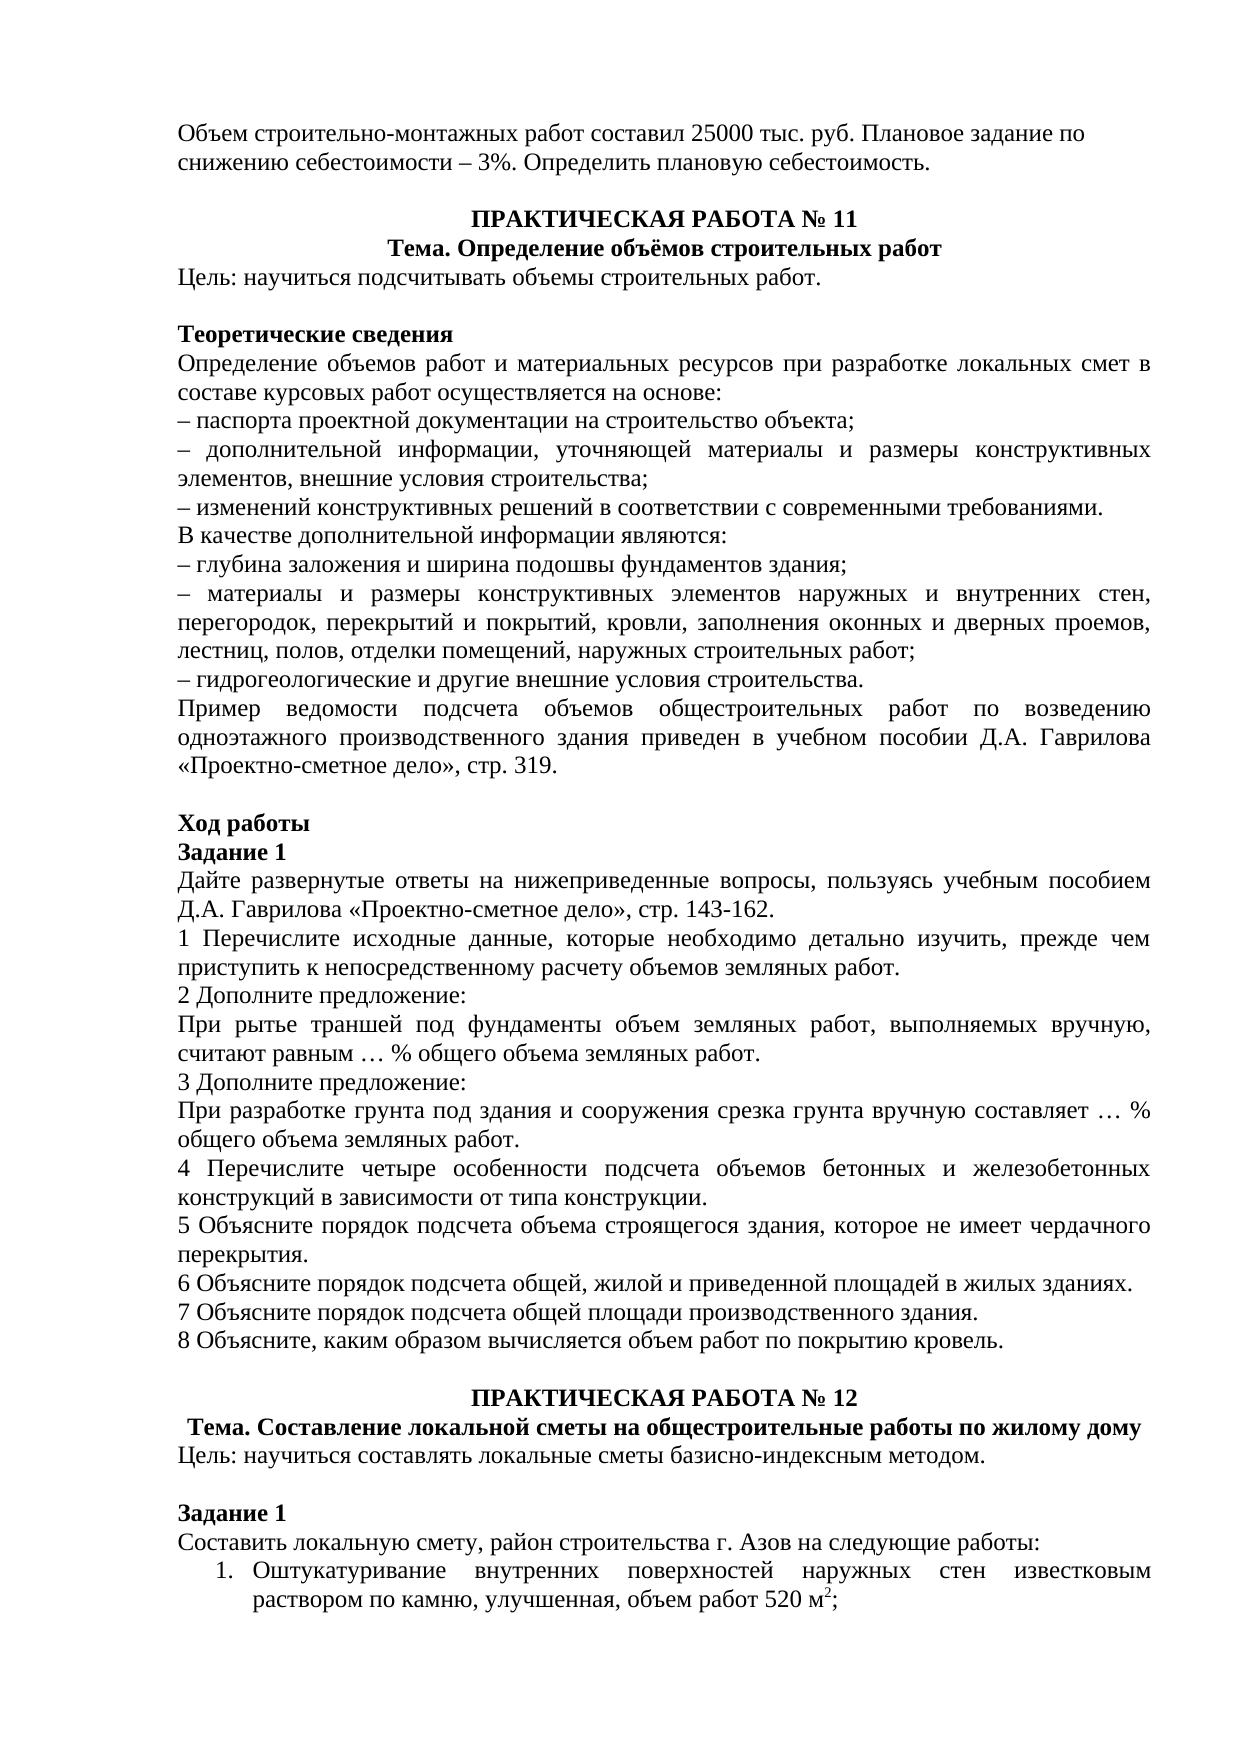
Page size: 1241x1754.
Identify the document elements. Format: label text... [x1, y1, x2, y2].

text 1 Перечислите исходные данные, которые необходимо детально изучить, прежде чем приступить к непосредственному расчету объемов земляных работ. [177, 923, 1152, 981]
text При разработке грунта под здания и сооружения срезка грунта вручную составляет … % общего объема земляных работ. [177, 1096, 1152, 1153]
text – паспорта проектной документации на строительство объекта; [177, 406, 1152, 434]
text Цель: научиться подсчитывать объемы строительных работ. [177, 262, 1152, 291]
text Задание 1 [177, 1498, 1152, 1527]
text – глубина заложения и ширина подошвы фундаментов здания; [177, 549, 1152, 578]
text Дайте развернутые ответы на нижеприведенные вопросы, пользуясь учебным пособием Д.А. Гаврилова «Проектно-сметное дело», стр. 143-162. [177, 866, 1152, 923]
text Определение объемов работ и материальных ресурсов при разработке локальных смет в составе курсовых работ осуществляется на основе: [177, 348, 1152, 406]
text ПРАКТИЧЕСКАЯ РАБОТА № 12 [177, 1383, 1152, 1412]
text 6 Объясните порядок подсчета общей, жилой и приведенной площадей в жилых зданиях. [177, 1268, 1152, 1297]
text Пример ведомости подсчета объемов общестроительных работ по возведению одноэтажного производственного здания приведен в учебном пособии Д.А. Гаврилова «Проектно-сметное дело», стр. 319. [177, 693, 1152, 779]
text Тема. Составление локальной сметы на общестроительные работы по жилому дому [177, 1412, 1152, 1441]
text – дополнительной информации, уточняющей материалы и размеры конструктивных элементов, внешние условия строительства; [177, 434, 1152, 492]
text 3 Дополните предложение: [177, 1067, 1152, 1096]
text – гидрогеологические и другие внешние условия строительства. [177, 664, 1152, 693]
text 4 Перечислите четыре особенности подсчета объемов бетонных и железобетонных конструкций в зависимости от типа конструкции. [177, 1153, 1152, 1211]
text В качестве дополнительной информации являются: [177, 521, 1152, 549]
text Тема. Определение объёмов строительных работ [177, 233, 1152, 262]
text – материалы и размеры конструктивных элементов наружных и внутренних стен, перегородок, перекрытий и покрытий, кровли, заполнения оконных и дверных проемов, лестниц, полов, отделки помещений, наружных строительных работ; [177, 578, 1152, 664]
text Теоретические сведения [177, 319, 1152, 348]
list Оштукатуривание внутренних поверхностей наружных стен известковым раствором по камню, улучшенная, объем работ 520 м2; [215, 1556, 1152, 1613]
text Ход работы [177, 808, 1152, 837]
text 8 Объясните, каким образом вычисляется объем работ по покрытию кровель. [177, 1326, 1152, 1354]
text – изменений конструктивных решений в соответствии с современными требованиями. [177, 492, 1152, 521]
text Составить локальную смету, район строительства г. Азов на следующие работы: [177, 1527, 1152, 1556]
text 2 Дополните предложение: [177, 981, 1152, 1009]
text При рытье траншей под фундаменты объем земляных работ, выполняемых вручную, считают равным … % общего объема земляных работ. [177, 1009, 1152, 1067]
text ПРАКТИЧЕСКАЯ РАБОТА № 11 [177, 204, 1152, 233]
text 5 Объясните порядок подсчета объема строящегося здания, которое не имеет чердачного перекрытия. [177, 1211, 1152, 1268]
text Цель: научиться составлять локальные сметы базисно-индексным методом. [177, 1441, 1152, 1469]
text Объем строительно-монтажных работ составил 25000 тыс. руб. Плановое задание по снижению себестоимости – 3%. Определить плановую себестоимость. [177, 118, 1152, 176]
text 7 Объясните порядок подсчета общей площади производственного здания. [177, 1297, 1152, 1326]
text Задание 1 [177, 837, 1152, 866]
